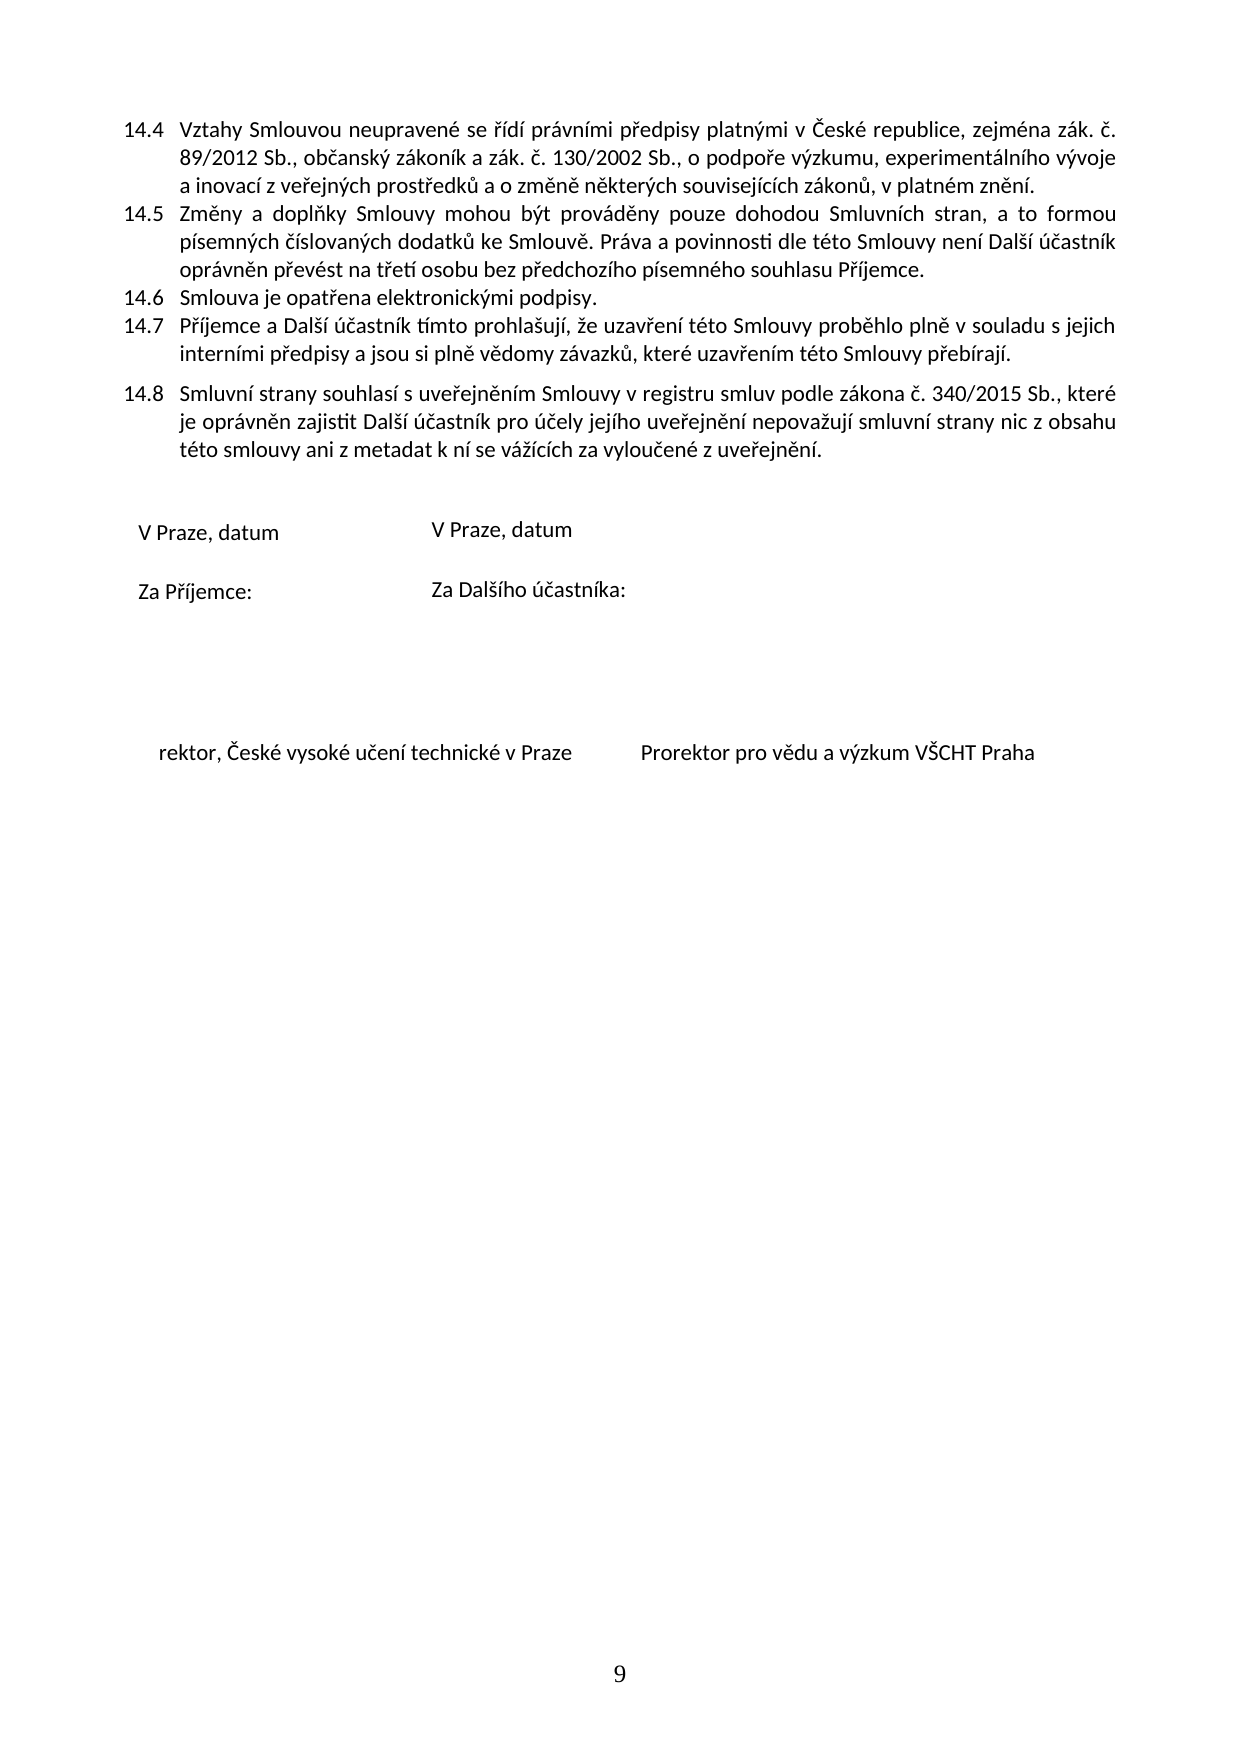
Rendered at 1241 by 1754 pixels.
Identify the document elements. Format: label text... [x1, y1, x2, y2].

text V Praze, datum [431, 516, 1118, 544]
text Za Dalšího účastníka: [431, 575, 1118, 603]
list Smluvní strany souhlasí s uveřejněním Smlouvy v registru smluv podle zákona č. 340/2015 Sb., které je oprávněn zajistit Další účastník pro účely jejího uveřejnění nepovažují smluvní strany nic z obsahu této smlouvy ani z metadat k ní se vážících za vyloučené z uveřejnění. [123, 379, 1118, 463]
list Vztahy Smlouvou neupravené se řídí právními předpisy platnými v České republice, zejména zák. č. 89/2012 Sb., občanský zákoník a zák. č. 130/2002 Sb., o podpoře výzkumu, experimentálního vývoje a inovací z veřejných prostředků a o změně některých souvisejících zákonů, v platném znění. [123, 115, 1118, 199]
list Smlouva je opatřena elektronickými podpisy. [123, 283, 1118, 311]
list Příjemce a Další účastník tímto prohlašují, že uzavření této Smlouvy proběhlo plně v souladu s jejich interními předpisy a jsou si plně vědomy závazků, které uzavřením této Smlouvy přebírají. [123, 311, 1118, 367]
list Změny a doplňky Smlouvy mohou být prováděny pouze dohodou Smluvních stran, a to formou písemných číslovaných dodatků ke Smlouvě. Práva a povinnosti dle této Smlouvy není Další účastník oprávněn převést na třetí osobu bez předchozího písemného souhlasu Příjemce. [123, 199, 1118, 283]
